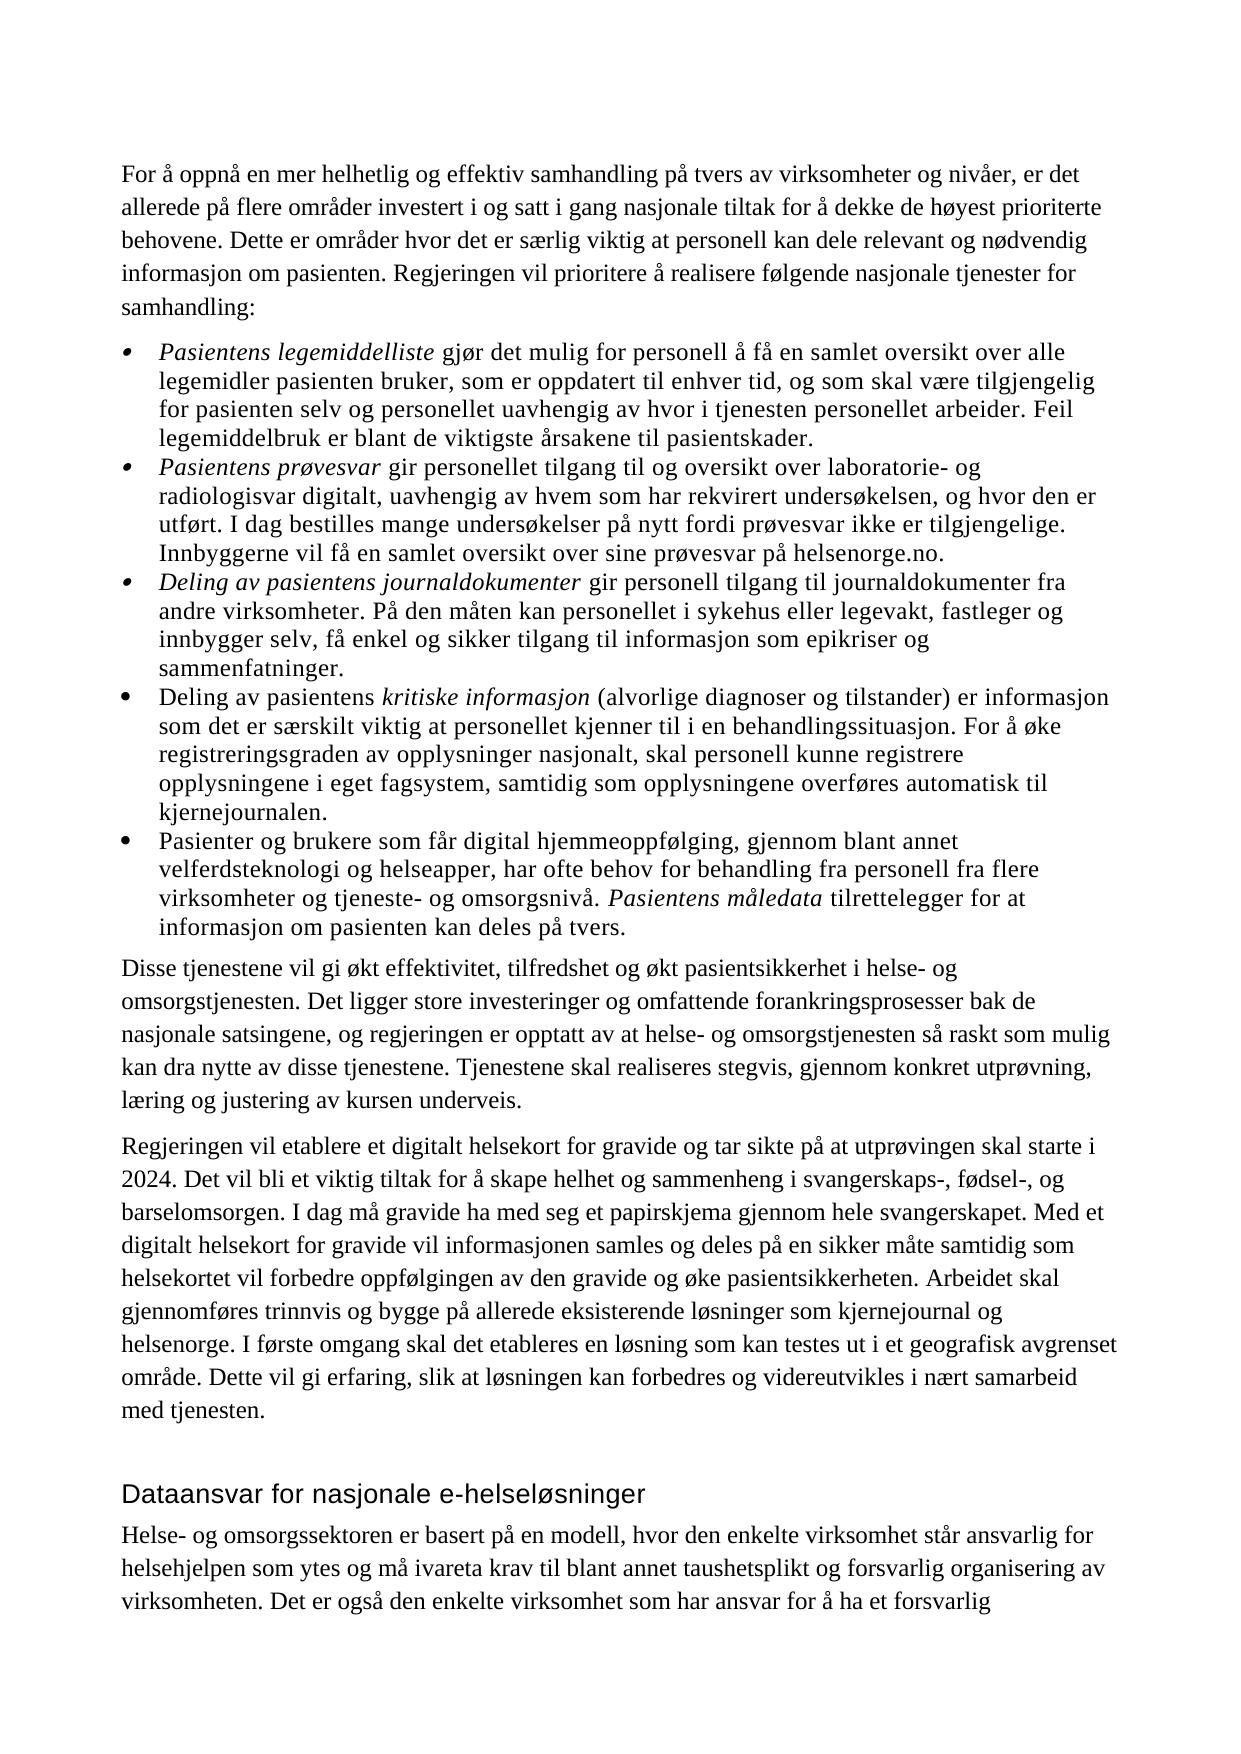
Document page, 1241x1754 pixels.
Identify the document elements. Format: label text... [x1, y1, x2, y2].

list Pasientens legemiddelliste gjør det mulig for personell å få en samlet oversikt over alle legemidler pasienten bruker, som er oppdatert til enhver tid, og som skal være tilgjengelig for pasienten selv og personellet uavhengig av hvor i tjenesten personellet arbeider. Feil legemiddelbruk er blant de viktigste årsakene til pasientskader. [121, 337, 1119, 452]
list Pasientens prøvesvar gir personellet tilgang til og oversikt over laboratorie- og radiologisvar digitalt, uavhengig av hvem som har rekvirert undersøkelsen, og hvor den er utført. I dag bestilles mange undersøkelser på nytt fordi prøvesvar ikke er tilgjengelige. Innbyggerne vil få en samlet oversikt over sine prøvesvar på helsenorge.no. [121, 452, 1119, 567]
text Regjeringen vil etablere et digitalt helsekort for gravide og tar sikte på at utprøvingen skal starte i 2024. Det vil bli et viktig tiltak for å skape helhet og sammenheng i svangerskaps-, fødsel-, og barselomsorgen. I dag må gravide ha med seg et papirskjema gjennom hele svangerskapet. Med et digitalt helsekort for gravide vil informasjonen samles og deles på en sikker måte samtidig som helsekortet vil forbedre oppfølgingen av den gravide og øke pasientsikkerheten. Arbeidet skal gjennomføres trinnvis og bygge på allerede eksisterende løsninger som kjernejournal og helsenorge. I første omgang skal det etableres en løsning som kan testes ut i et geografisk avgrenset område. Dette vil gi erfaring, slik at løsningen kan forbedres og videreutvikles i nært samarbeid med tjenesten. [121, 1131, 1119, 1424]
text Disse tjenestene vil gi økt effektivitet, tilfredshet og økt pasientsikkerhet i helse- og omsorgstjenesten. Det ligger store investeringer og omfattende forankringsprosesser bak de nasjonale satsingene, og regjeringen er opptatt av at helse- og omsorgstjenesten så raskt som mulig kan dra nytte av disse tjenestene. Tjenestene skal realiseres stegvis, gjennom konkret utprøvning, læring og justering av kursen underveis. [121, 953, 1119, 1114]
list Deling av pasientens kritiske informasjon (alvorlige diagnoser og tilstander) er informasjon som det er særskilt viktig at personellet kjenner til i en behandlingssituasjon. For å øke registreringsgraden av opplysninger nasjonalt, skal personell kunne registrere opplysningene i eget fagsystem, samtidig som opplysningene overføres automatisk til kjernejournalen. [121, 682, 1119, 826]
text Dataansvar for nasjonale e-helseløsninger [121, 1478, 1119, 1509]
text For å oppnå en mer helhetlig og effektiv samhandling på tvers av virksomheter og nivåer, er det allerede på flere områder investert i og satt i gang nasjonale tiltak for å dekke de høyest prioriterte behovene. Dette er områder hvor det er særlig viktig at personell kan dele relevant og nødvendig informasjon om pasienten. Regjeringen vil prioritere å realisere følgende nasjonale tjenester for samhandling: [121, 159, 1119, 320]
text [121, 1520, 1119, 1615]
list Pasienter og brukere som får digital hjemmeoppfølging, gjennom blant annet velferdsteknologi og helseapper, har ofte behov for behandling fra personell fra flere virksomheter og tjeneste- og omsorgsnivå. Pasientens måledata tilrettelegger for at informasjon om pasienten kan deles på tvers. [121, 826, 1119, 941]
list Deling av pasientens journaldokumenter gir personell tilgang til journaldokumenter fra andre virksomheter. På den måten kan personellet i sykehus eller legevakt, fastleger og innbygger selv, få enkel og sikker tilgang til informasjon som epikriser og sammenfatninger. [121, 567, 1119, 682]
